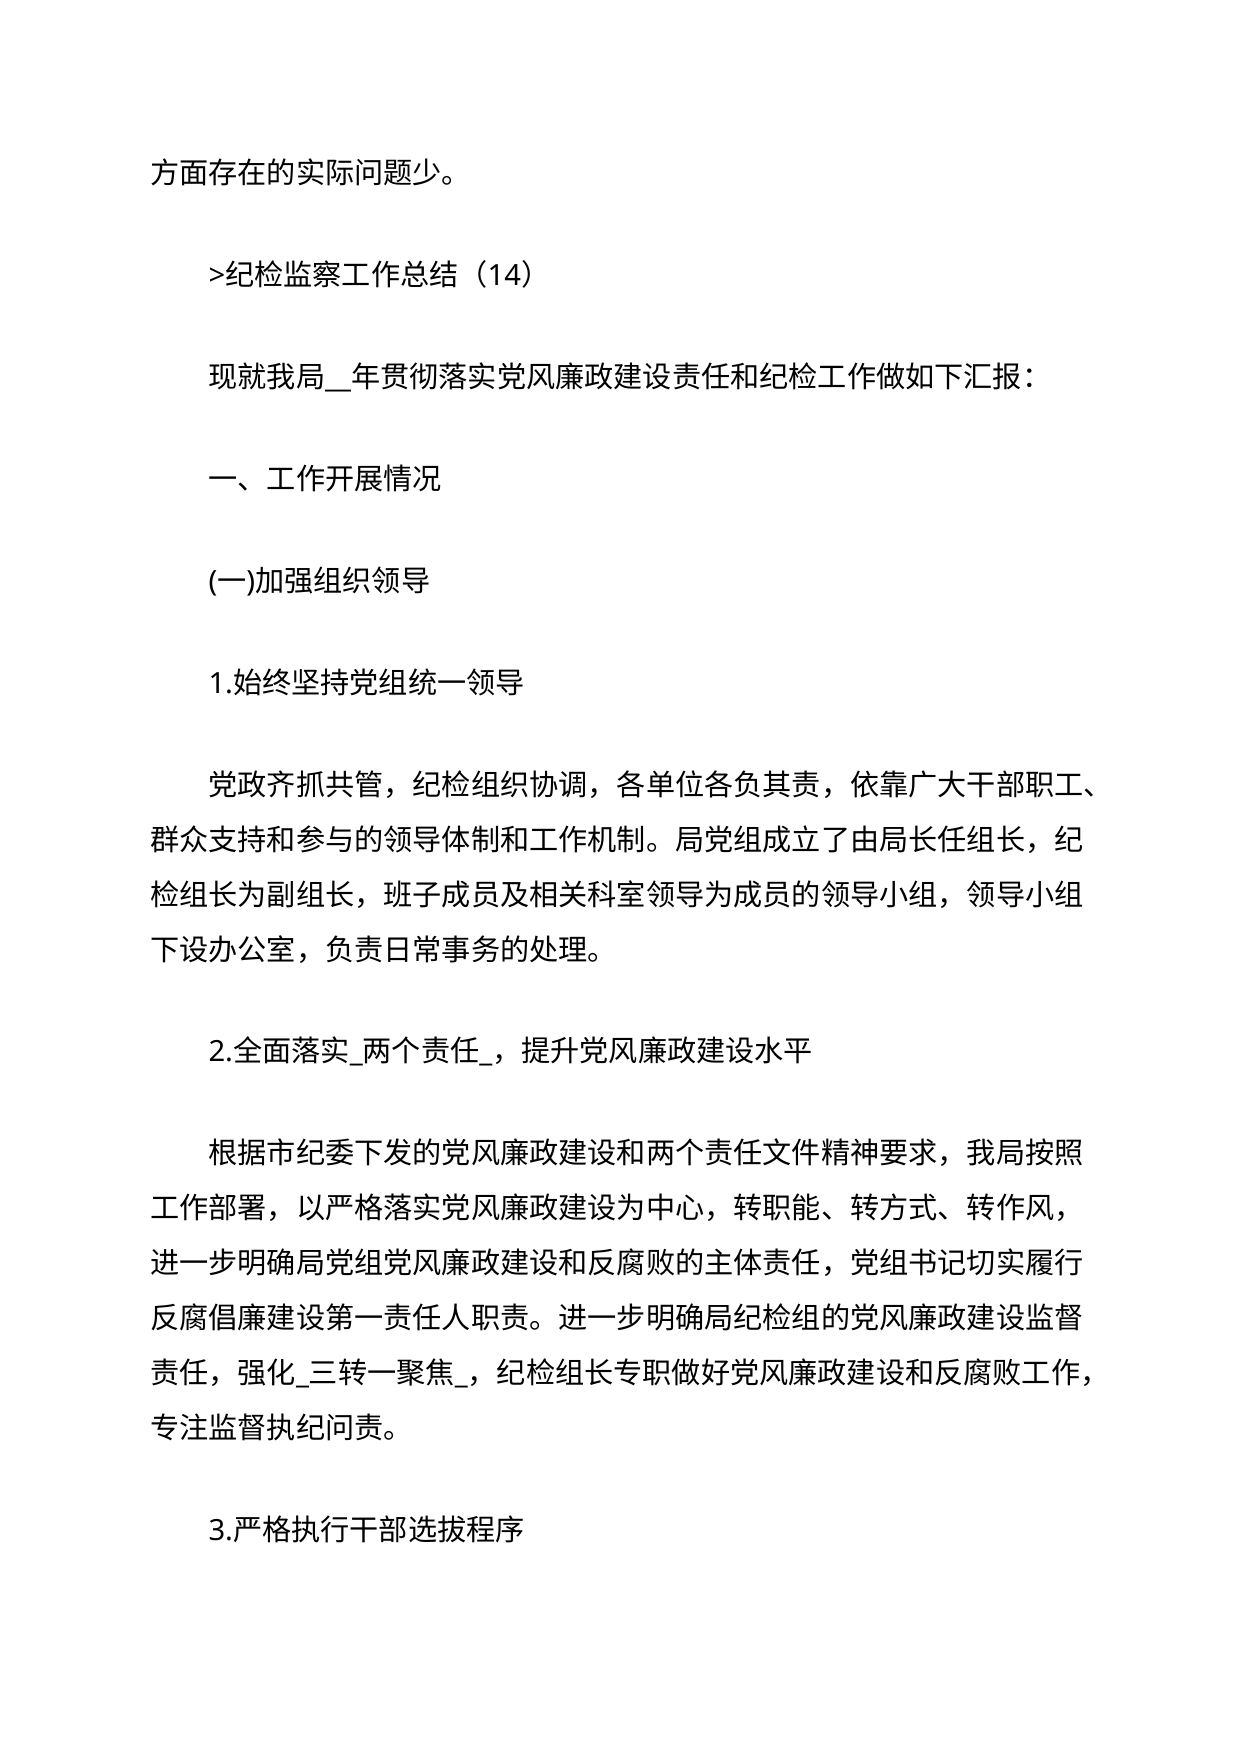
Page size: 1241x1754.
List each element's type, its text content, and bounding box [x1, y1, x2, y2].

text 现就我局__年贯彻落实党风廉政建设责任和纪检工作做如下汇报： [150, 354, 1090, 396]
text 2.全面落实_两个责任_，提升党风廉政建设水平 [150, 1028, 1090, 1070]
text >纪检监察工作总结（14） [150, 252, 1090, 294]
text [150, 150, 1090, 192]
text 根据市纪委下发的党风廉政建设和两个责任文件精神要求，我局按照工作部署，以严格落实党风廉政建设为中心，转职能、转方式、转作风，进一步明确局党组党风廉政建设和反腐败的主体责任，党组书记切实履行反腐倡廉建设第一责任人职责。进一步明确局纪检组的党风廉政建设监督责任，强化_三转一聚焦_，纪检组长专职做好党风廉政建设和反腐败工作，专注监督执纪问责。 [150, 1130, 1090, 1447]
text (一)加强组织领导 [150, 557, 1090, 600]
text 1.始终坚持党组统一领导 [150, 659, 1090, 702]
text 一、工作开展情况 [150, 456, 1090, 498]
text 党政齐抓共管，纪检组织协调，各单位各负其责，依靠广大干部职工、群众支持和参与的领导体制和工作机制。局党组成立了由局长任组长，纪检组长为副组长，班子成员及相关科室领导为成员的领导小组，领导小组下设办公室，负责日常事务的处理。 [150, 761, 1090, 968]
text 3.严格执行干部选拔程序 [150, 1506, 1090, 1549]
